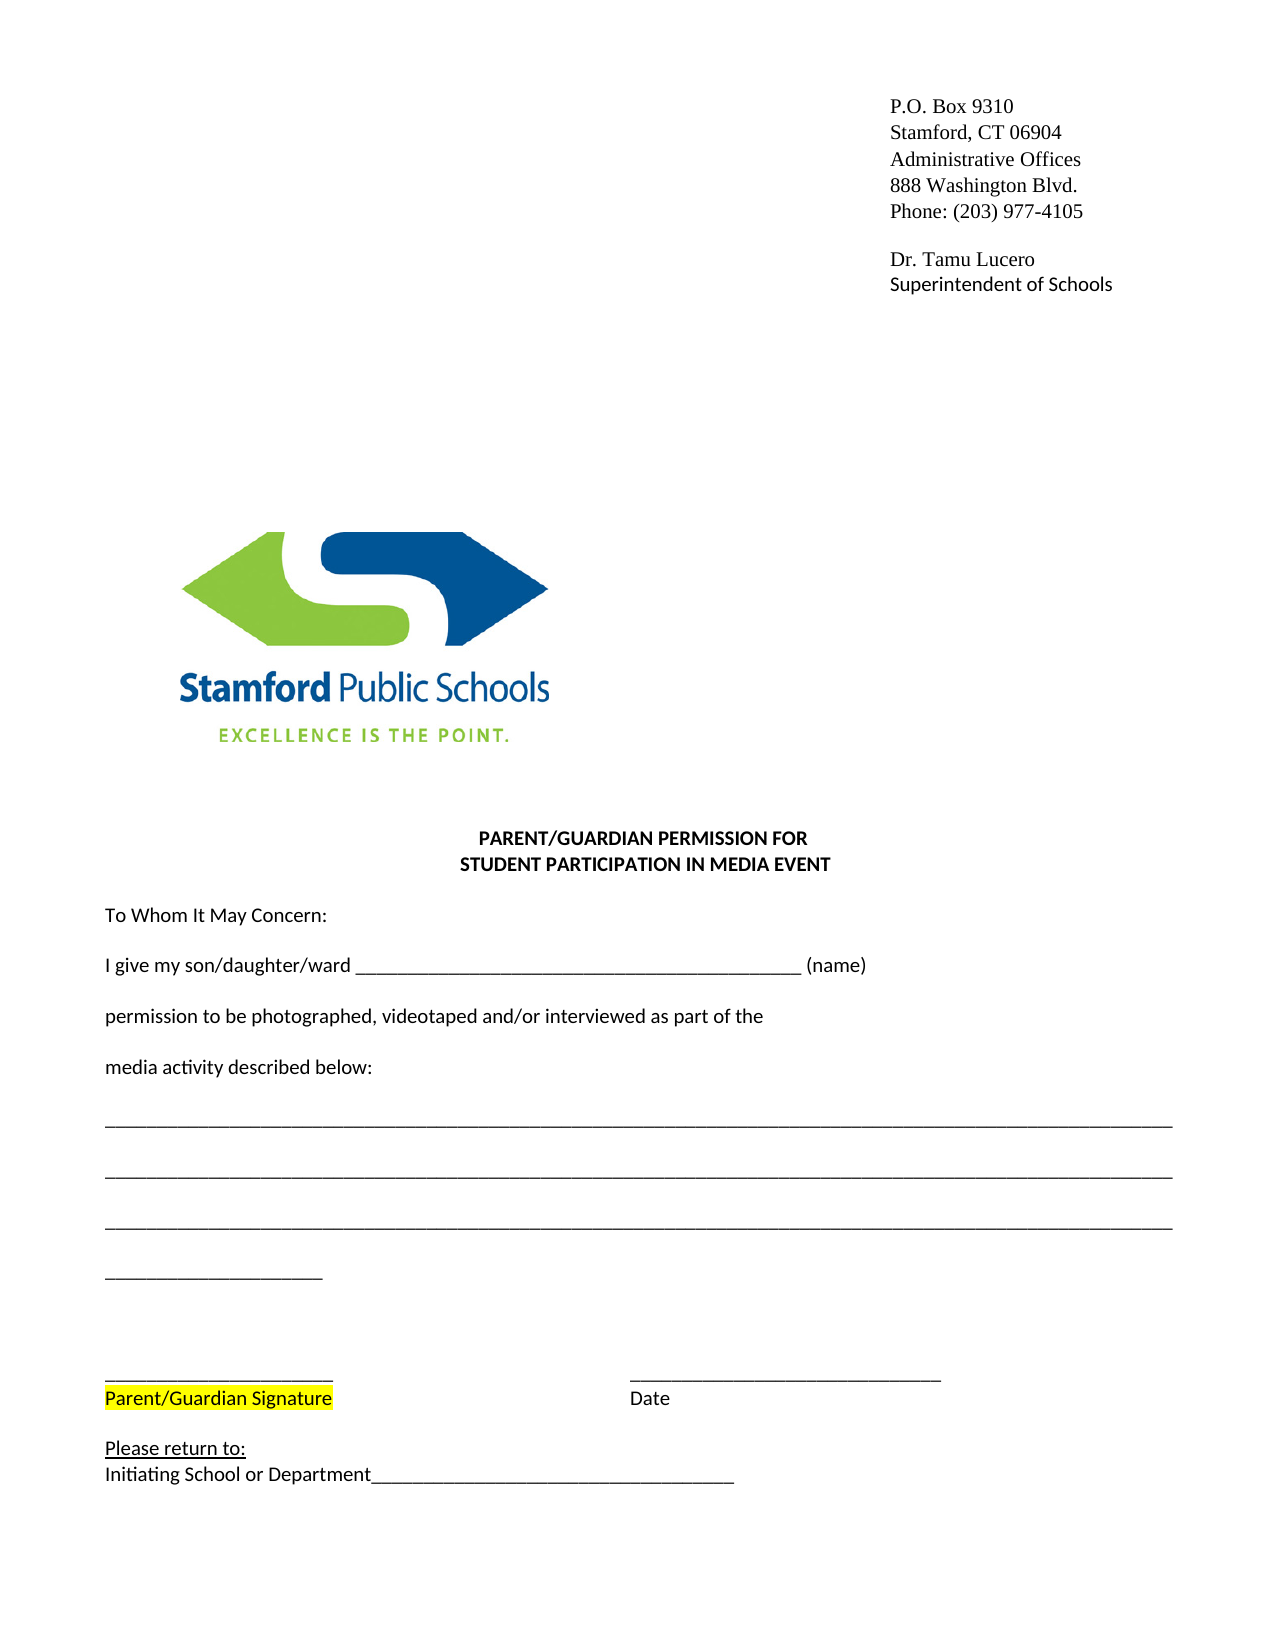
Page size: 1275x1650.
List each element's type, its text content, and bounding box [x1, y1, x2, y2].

text Initiating School or Department___________________________________ [105, 1461, 1181, 1486]
text ______________________ ______________________________ [105, 1359, 1181, 1385]
text STUDENT PARTICIPATION IN MEDIA EVENT [105, 851, 1181, 876]
text I give my son/daughter/ward ___________________________________________ (name) [105, 953, 1181, 978]
text __________________________________________________________________________________________________________________________________________________________________________________________________________________________________________________________________________________________________________________________________________ [105, 1105, 1181, 1283]
picture [180, 532, 549, 742]
text To Whom It May Concern: [105, 902, 1181, 927]
text PARENT/GUARDIAN PERMISSION FOR [105, 826, 1181, 851]
text Parent/Guardian Signature Date [333, 1385, 1181, 1410]
text permission to be photographed, videotaped and/or interviewed as part of the [105, 1003, 1181, 1029]
text Please return to: [105, 1436, 1181, 1461]
text media activity described below: [105, 1054, 1181, 1080]
